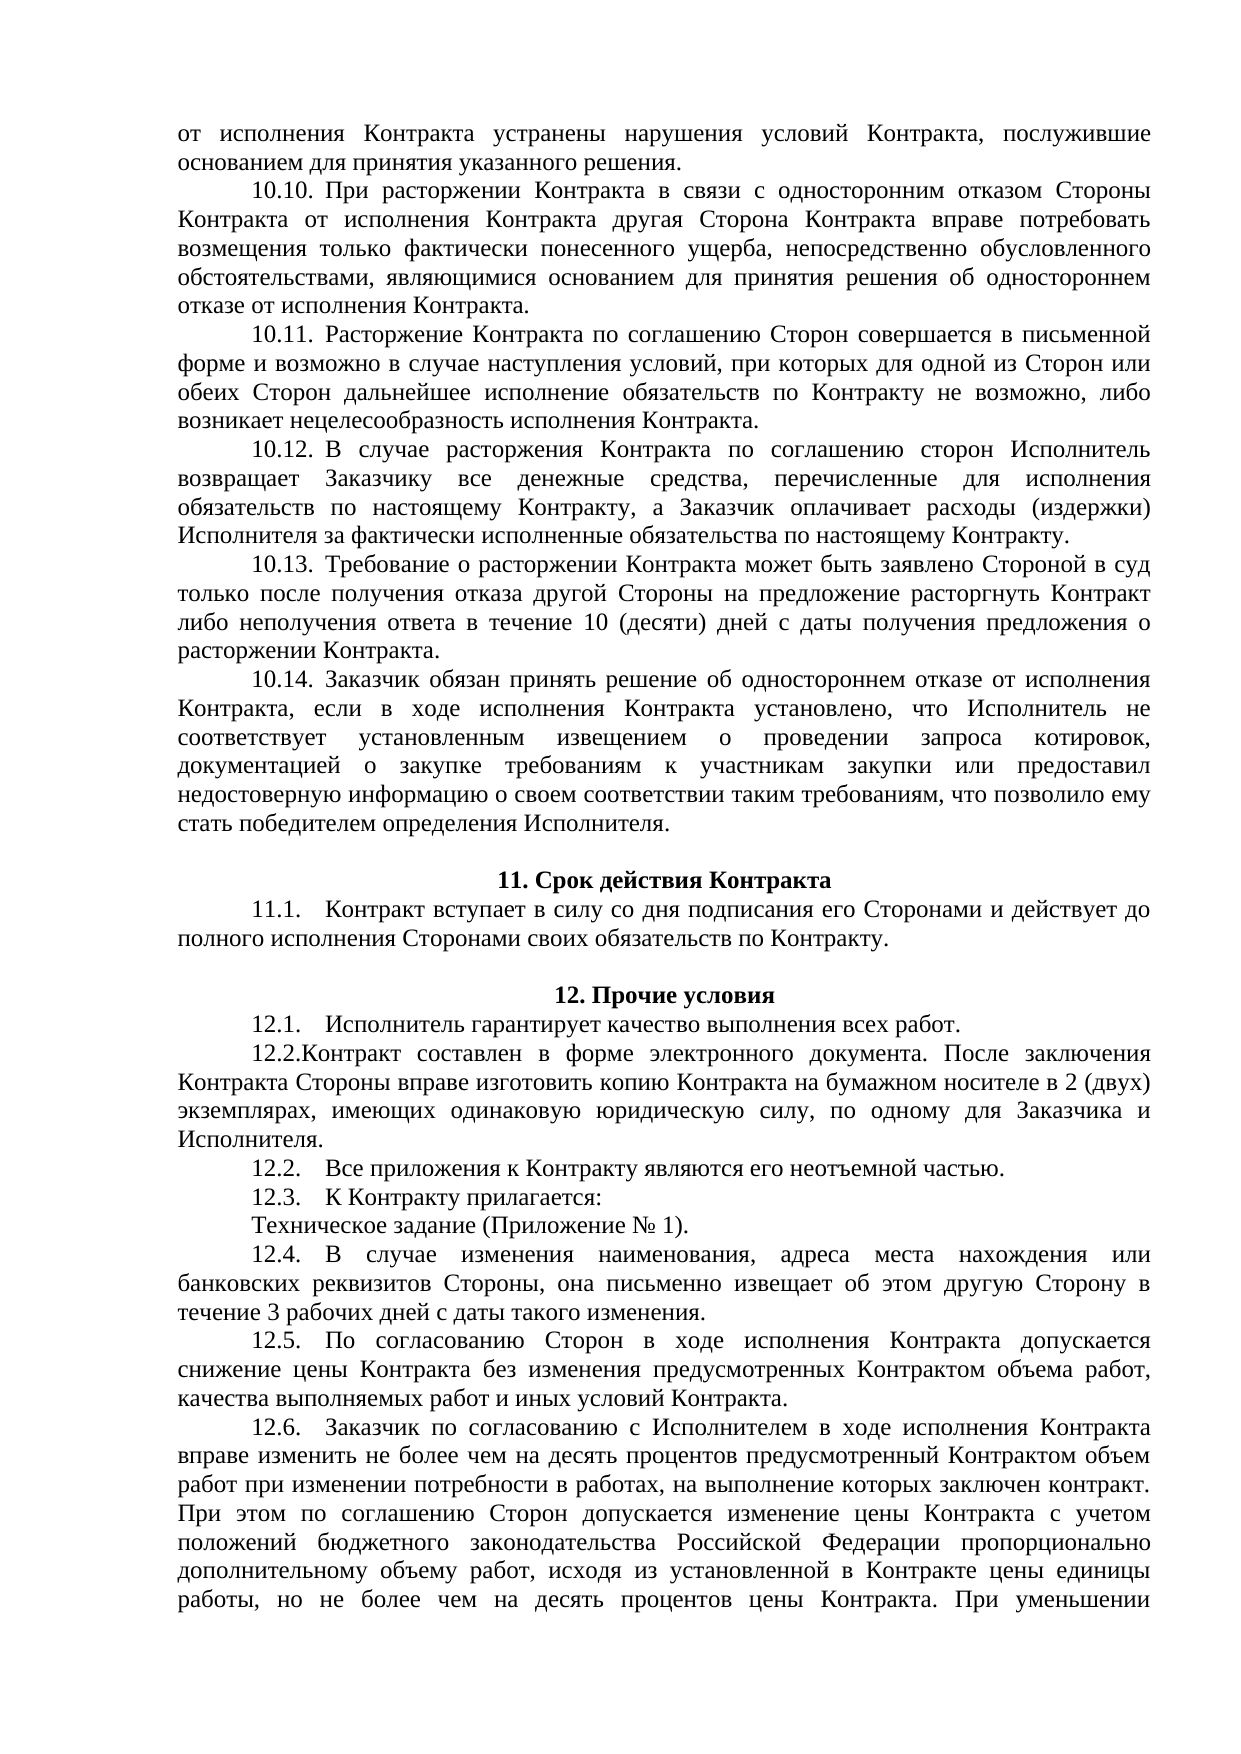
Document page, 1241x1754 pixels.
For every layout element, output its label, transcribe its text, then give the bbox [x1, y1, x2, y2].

list В случае расторжения Контракта по соглашению сторон Исполнитель возвращает Заказчику все денежные средства, перечисленные для исполнения обязательств по настоящему Контракту, а Заказчик оплачивает расходы (издержки) Исполнителя за фактически исполненные обязательства по настоящему Контракту. [177, 434, 1152, 549]
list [177, 1412, 1152, 1613]
list При расторжении Контракта в связи с односторонним отказом Стороны Контракта от исполнения Контракта другая Сторона Контракта вправе потребовать возмещения только фактически понесенного ущерба, непосредственно обусловленного обстоятельствами, являющимися основанием для принятия решения об одностороннем отказе от исполнения Контракта. [177, 176, 1152, 319]
list Требование о расторжении Контракта может быть заявлено Стороной в суд только после получения отказа другой Стороны на предложение расторгнуть Контракт либо неполучения ответа в течение 10 (десяти) дней с даты получения предложения о расторжении Контракта. [177, 549, 1152, 664]
text Техническое задание (Приложение № 1). [177, 1211, 1152, 1239]
list Расторжение Контракта по соглашению Сторон совершается в письменной форме и возможно в случае наступления условий, при которых для одной из Сторон или обеих Сторон дальнейшее исполнение обязательств по Контракту не возможно, либо возникает нецелесообразность исполнения Контракта. [177, 319, 1152, 434]
list Исполнитель гарантирует качество выполнения всех работ. [177, 1009, 1152, 1038]
list Срок действия Контракта [177, 866, 1152, 894]
list Прочие условия [177, 981, 1152, 1009]
list К Контракту прилагается: [177, 1182, 1152, 1211]
list По согласованию Сторон в ходе исполнения Контракта допускается снижение цены Контракта без изменения предусмотренных Контрактом объема работ, качества выполняемых работ и иных условий Контракта. [177, 1326, 1152, 1412]
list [177, 118, 1152, 176]
list Заказчик обязан принять решение об одностороннем отказе от исполнения Контракта, если в ходе исполнения Контракта установлено, что Исполнитель не соответствует установленным извещением о проведении запроса котировок, документацией о закупке требованиям к участникам закупки или предоставил недостоверную информацию о своем соответствии таким требованиям, что позволило ему стать победителем определения Исполнителя. [177, 664, 1152, 837]
list Все приложения к Контракту являются его неотъемной частью. [177, 1153, 1152, 1182]
text 12.2.Контракт составлен в форме электронного документа. После заключения Контракта Стороны вправе изготовить копию Контракта на бумажном носителе в 2 (двух) экземплярах, имеющих одинаковую юридическую силу, по одному для Заказчика и Исполнителя. [177, 1038, 1152, 1153]
list Контракт вступает в силу со дня подписания его Сторонами и действует до полного исполнения Сторонами своих обязательств по Контракту. [177, 894, 1152, 952]
list В случае изменения наименования, адреса места нахождения или банковских реквизитов Стороны, она письменно извещает об этом другую Сторону в течение 3 рабочих дней с даты такого изменения. [177, 1239, 1152, 1326]
